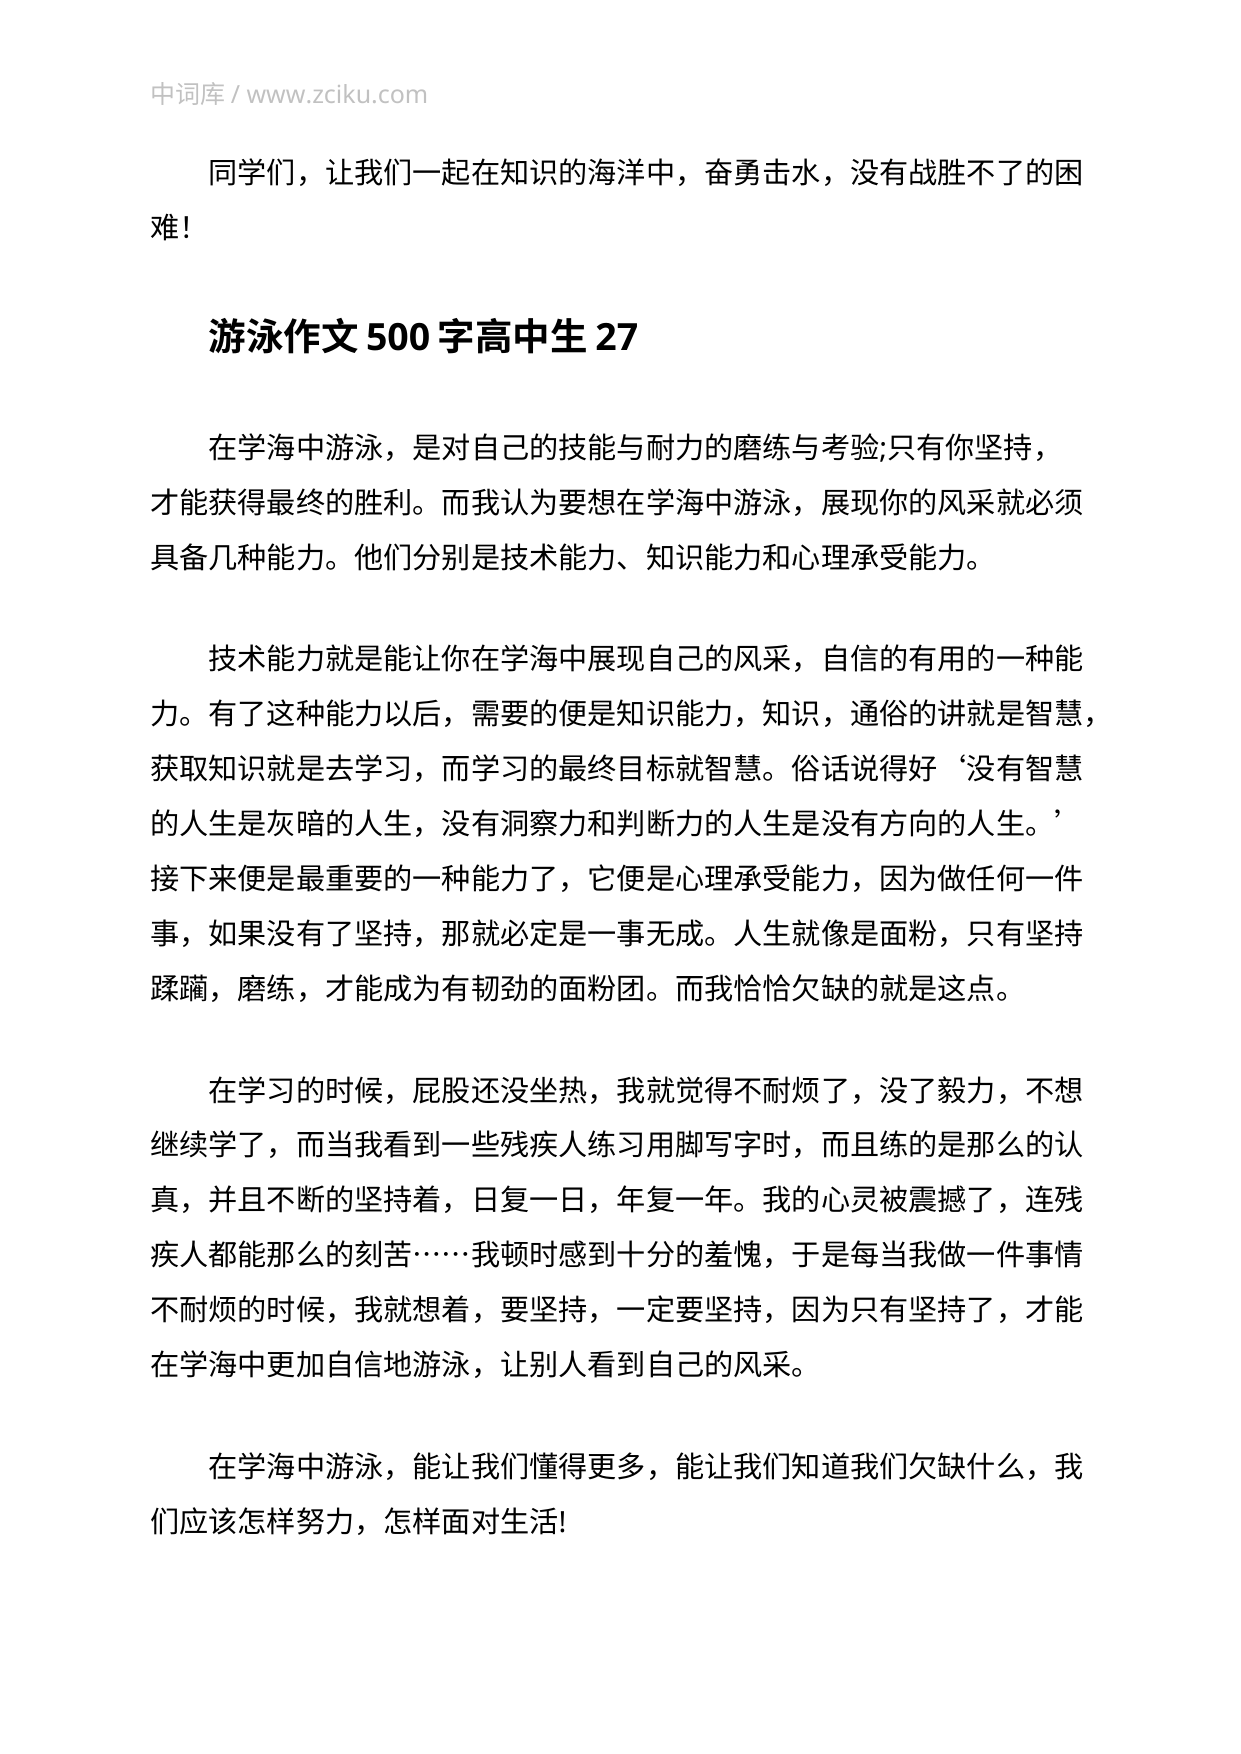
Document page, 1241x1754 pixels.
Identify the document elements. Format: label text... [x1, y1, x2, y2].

text 在学习的时候，屁股还没坐热，我就觉得不耐烦了，没了毅力，不想继续学了，而当我看到一些残疾人练习用脚写字时，而且练的是那么的认真，并且不断的坚持着，日复一日，年复一年。我的心灵被震撼了，连残疾人都能那么的刻苦……我顿时感到十分的羞愧，于是每当我做一件事情不耐烦的时候，我就想着，要坚持，一定要坚持，因为只有坚持了，才能在学海中更加自信地游泳，让别人看到自己的风采。 [150, 1067, 1090, 1384]
text 在学海中游泳，是对自己的技能与耐力的磨练与考验;只有你坚持，才能获得最终的胜利。而我认为要想在学海中游泳，展现你的风采就必须具备几种能力。他们分别是技术能力、知识能力和心理承受能力。 [150, 424, 1090, 576]
text 游泳作文500字高中生27 [150, 307, 1090, 361]
text 在学海中游泳，能让我们懂得更多，能让我们知道我们欠缺什么，我们应该怎样努力，怎样面对生活! [150, 1443, 1090, 1541]
text 技术能力就是能让你在学海中展现自己的风采，自信的有用的一种能力。有了这种能力以后，需要的便是知识能力，知识，通俗的讲就是智慧，获取知识就是去学习，而学习的最终目标就智慧。俗话说得好‘没有智慧的人生是灰暗的人生，没有洞察力和判断力的人生是没有方向的人生。’接下来便是最重要的一种能力了，它便是心理承受能力，因为做任何一件事，如果没有了坚持，那就必定是一事无成。人生就像是面粉，只有坚持蹂躏，磨练，才能成为有韧劲的面粉团。而我恰恰欠缺的就是这点。 [150, 636, 1090, 1008]
text 同学们，让我们一起在知识的海洋中，奋勇击水，没有战胜不了的困难！ [150, 150, 1090, 247]
